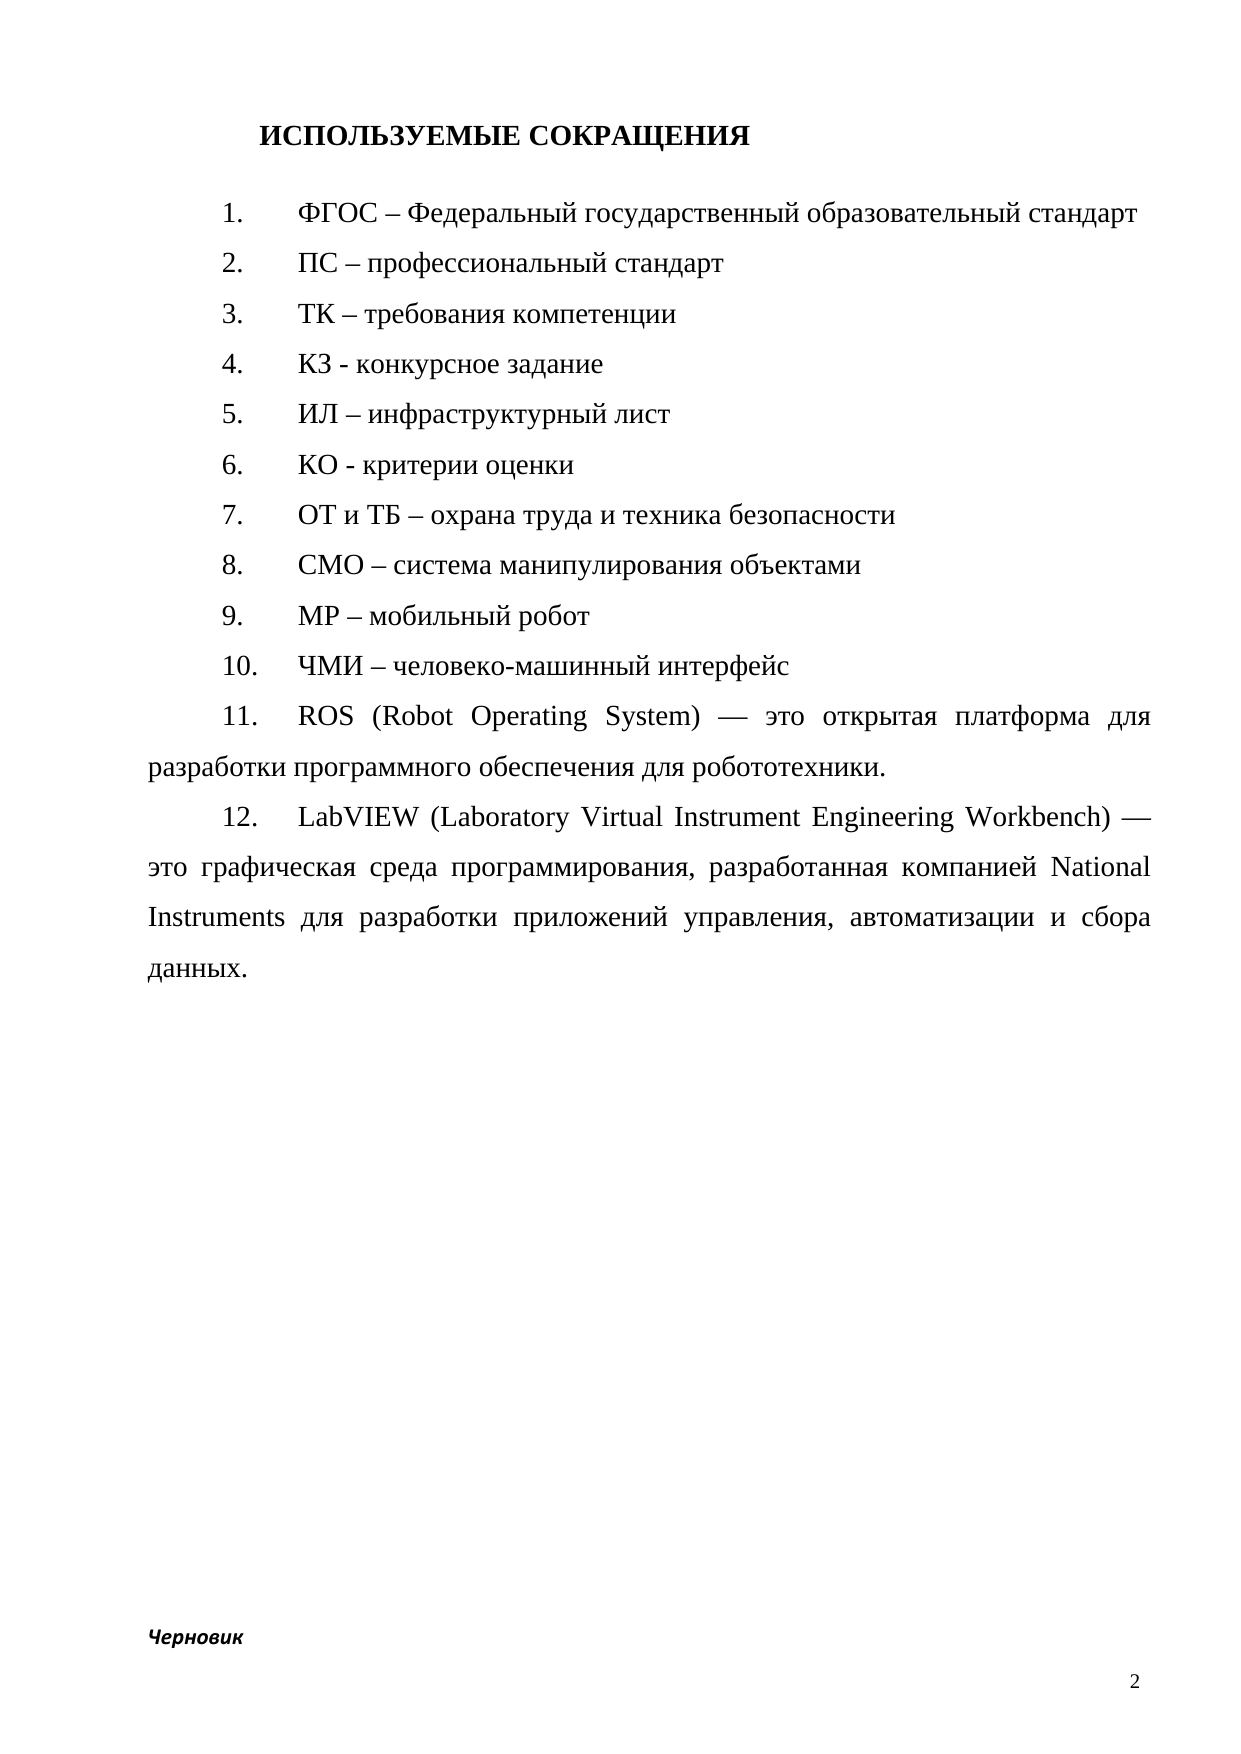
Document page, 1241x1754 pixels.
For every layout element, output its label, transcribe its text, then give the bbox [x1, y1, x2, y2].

text ИСПОЛЬЗУЕМЫЕ СОКРАЩЕНИЯ [185, 118, 1152, 152]
list ROS (Robot Operating System) — это открытая платформа для разработки программного обеспечения для робототехники. [148, 698, 1152, 782]
list СМО – система манипулирования объектами [148, 547, 1152, 581]
list КО - критерии оценки [148, 447, 1152, 480]
list ТК – требования компетенции [148, 296, 1152, 329]
list ПС – профессиональный стандарт [148, 246, 1152, 279]
list МР – мобильный робот [148, 598, 1152, 631]
list КЗ - конкурсное задание [148, 346, 1152, 380]
list ОТ и ТБ – охрана труда и техника безопасности [148, 497, 1152, 531]
list LabVIEW (Laboratory Virtual Instrument Engineering Workbench) — это графическая среда программирования, разработанная компанией National Instruments для разработки приложений управления, автоматизации и сбора данных. [148, 799, 1152, 983]
list ИЛ – инфраструктурный лист [148, 396, 1152, 430]
list ЧМИ – человеко-машинный интерфейс [148, 648, 1152, 682]
list ФГОС – Федеральный государственный образовательный стандарт [148, 195, 1152, 229]
